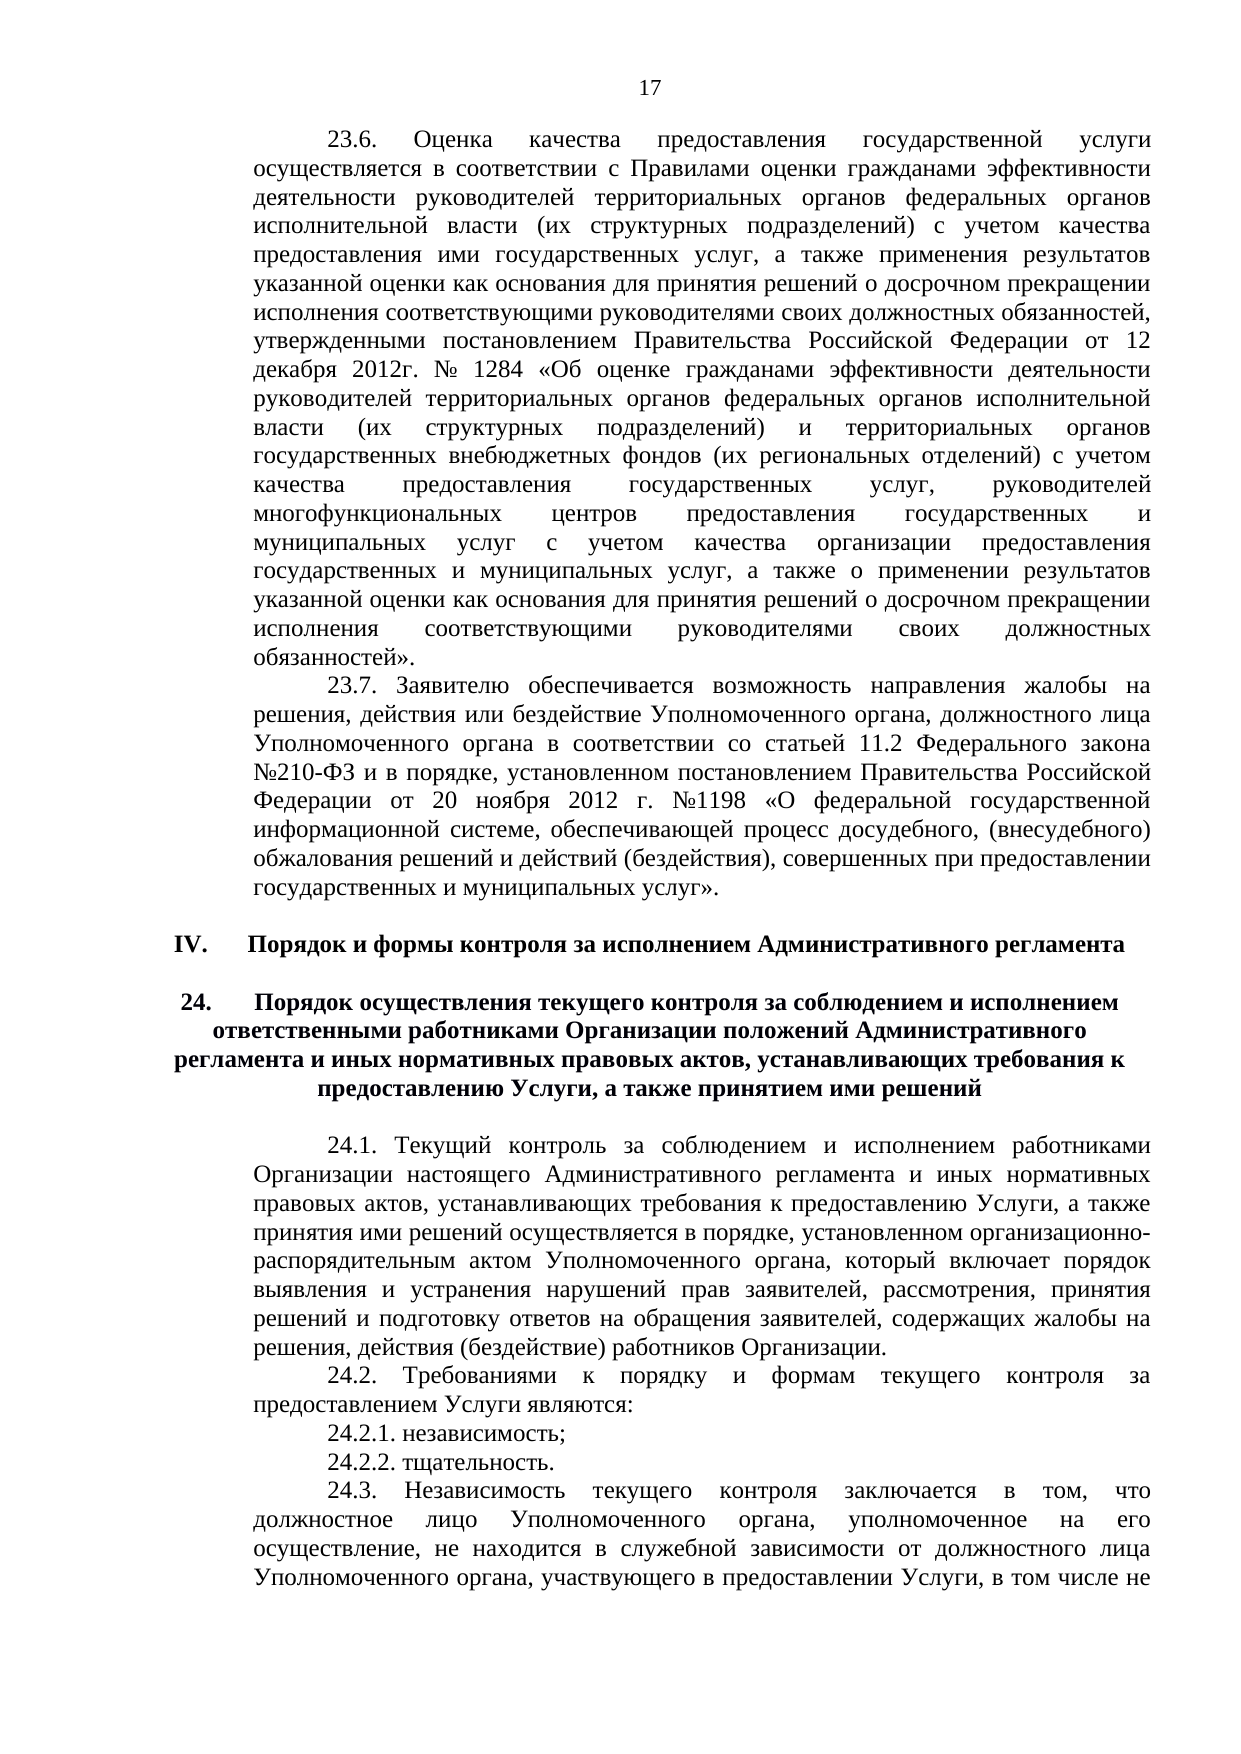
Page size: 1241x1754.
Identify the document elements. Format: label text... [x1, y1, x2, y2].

text 24.2. Требованиями к порядку и формам текущего контроля за предоставлением Услуги являются: [253, 1361, 1152, 1418]
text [253, 1476, 1152, 1591]
subtitle Порядок и формы контроля за исполнением Административного регламента [148, 929, 1152, 958]
list Порядок осуществления текущего контроля за соблюдением и исполнением ответственными работниками Организации положений Административного регламента и иных нормативных правовых актов, устанавливающих требования к предоставлению Услуги, а также принятием ими решений [148, 987, 1152, 1102]
text 23.6. Оценка качества предоставления государственной услуги осуществляется в соответствии с Правилами оценки гражданами эффективности деятельности руководителей территориальных органов федеральных органов исполнительной власти (их структурных подразделений) с учетом качества предоставления ими государственных услуг, а также применения результатов указанной оценки как основания для принятия решений о досрочном прекращении исполнения соответствующими руководителями своих должностных обязанностей, утвержденными постановлением Правительства Российской Федерации от 12 декабря 2012г. № 1284 «Об оценке гражданами эффективности деятельности руководителей территориальных органов федеральных органов исполнительной власти (их структурных подразделений) и территориальных органов государственных внебюджетных фондов (их региональных отделений) с учетом качества предоставления государственных услуг, руководителей многофункциональных центров предоставления государственных и муниципальных услуг с учетом качества организации предоставления государственных и муниципальных услуг, а также о применении результатов указанной оценки как основания для принятия решений о досрочном прекращении исполнения соответствующими руководителями своих должностных обязанностей». [253, 124, 1152, 671]
text 23.7. Заявителю обеспечивается возможность направления жалобы на решения, действия или бездействие Уполномоченного органа, должностного лица Уполномоченного органа в соответствии со статьей 11.2 Федерального закона №210-ФЗ и в порядке, установленном постановлением Правительства Российской Федерации от 20 ноября 2012 г. №1198 «О федеральной государственной информационной системе, обеспечивающей процесс досудебного, (внесудебного) обжалования решений и действий (бездействия), совершенных при предоставлении государственных и муниципальных услуг». [253, 671, 1152, 901]
text 24.1. Текущий контроль за соблюдением и исполнением работниками Организации настоящего Административного регламента и иных нормативных правовых актов, устанавливающих требования к предоставлению Услуги, а также принятия ими решений осуществляется в порядке, установленном организационно-распорядительным актом Уполномоченного органа, который включает порядок выявления и устранения нарушений прав заявителей, рассмотрения, принятия решений и подготовку ответов на обращения заявителей, содержащих жалобы на решения, действия (бездействие) работников Организации. [253, 1131, 1152, 1361]
text 24.2.1. независимость; [253, 1418, 1152, 1447]
text 24.2.2. тщательность. [253, 1447, 1152, 1476]
